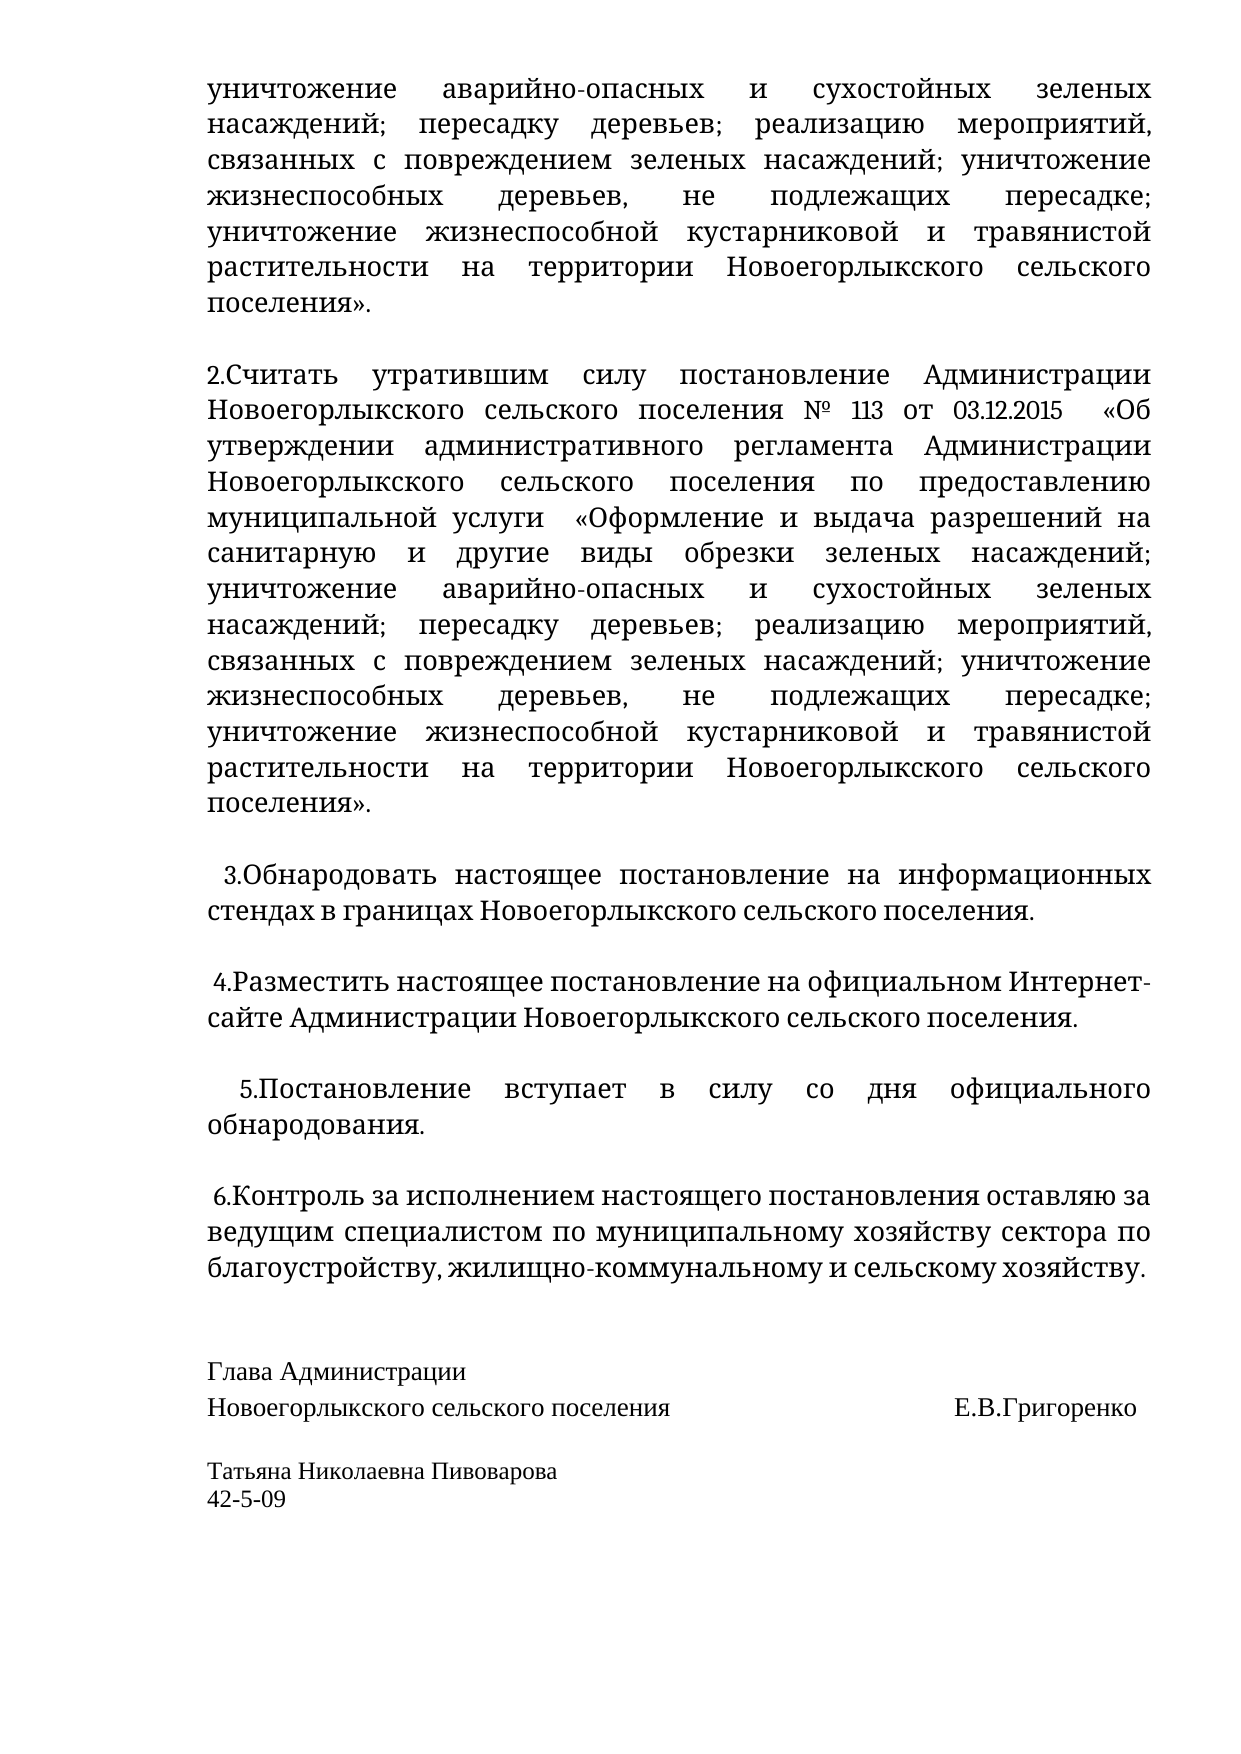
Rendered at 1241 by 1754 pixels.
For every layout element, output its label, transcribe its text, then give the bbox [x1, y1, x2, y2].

text Новоегорлыкского сельского поселения Е.В.Григоренко [207, 1391, 1152, 1422]
text Глава Администрации [207, 1356, 1152, 1387]
text 5.Постановление вступает в силу со дня официального обнародования. [207, 1074, 1152, 1141]
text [207, 74, 1152, 319]
text 42-5-09 [207, 1484, 1152, 1513]
text 6.Контроль за исполнением настоящего постановления оставляю за ведущим специалистом по муниципальному хозяйству сектора по благоустройству, жилищно-коммунальному и сельскому хозяйству. [207, 1181, 1152, 1284]
text 3.Обнародовать настоящее постановление на информационных стендах в границах Новоегорлыкского сельского поселения. [207, 824, 1152, 927]
text 2.Считать утратившим силу постановление Администрации Новоегорлыкского сельского поселения № 113 от 03.12.2015 «Об утверждении административного регламента Администрации Новоегорлыкского сельского поселения по предоставлению муниципальной услуги «Оформление и выдача разрешений на санитарную и другие виды обрезки зеленых насаждений; уничтожение аварийно-опасных и сухостойных зеленых насаждений; пересадку деревьев; реализацию мероприятий, связанных с повреждением зеленых насаждений; уничтожение жизнеспособных деревьев, не подлежащих пересадке; уничтожение жизнеспособной кустарниковой и травянистой растительности на территории Новоегорлыкского сельского поселения». [207, 360, 1152, 819]
text 4.Разместить настоящее постановление на официальном Интернет-сайте Администрации Новоегорлыкского сельского поселения. [207, 931, 1152, 1034]
text Татьяна Николаевна Пивоварова [207, 1456, 1152, 1484]
